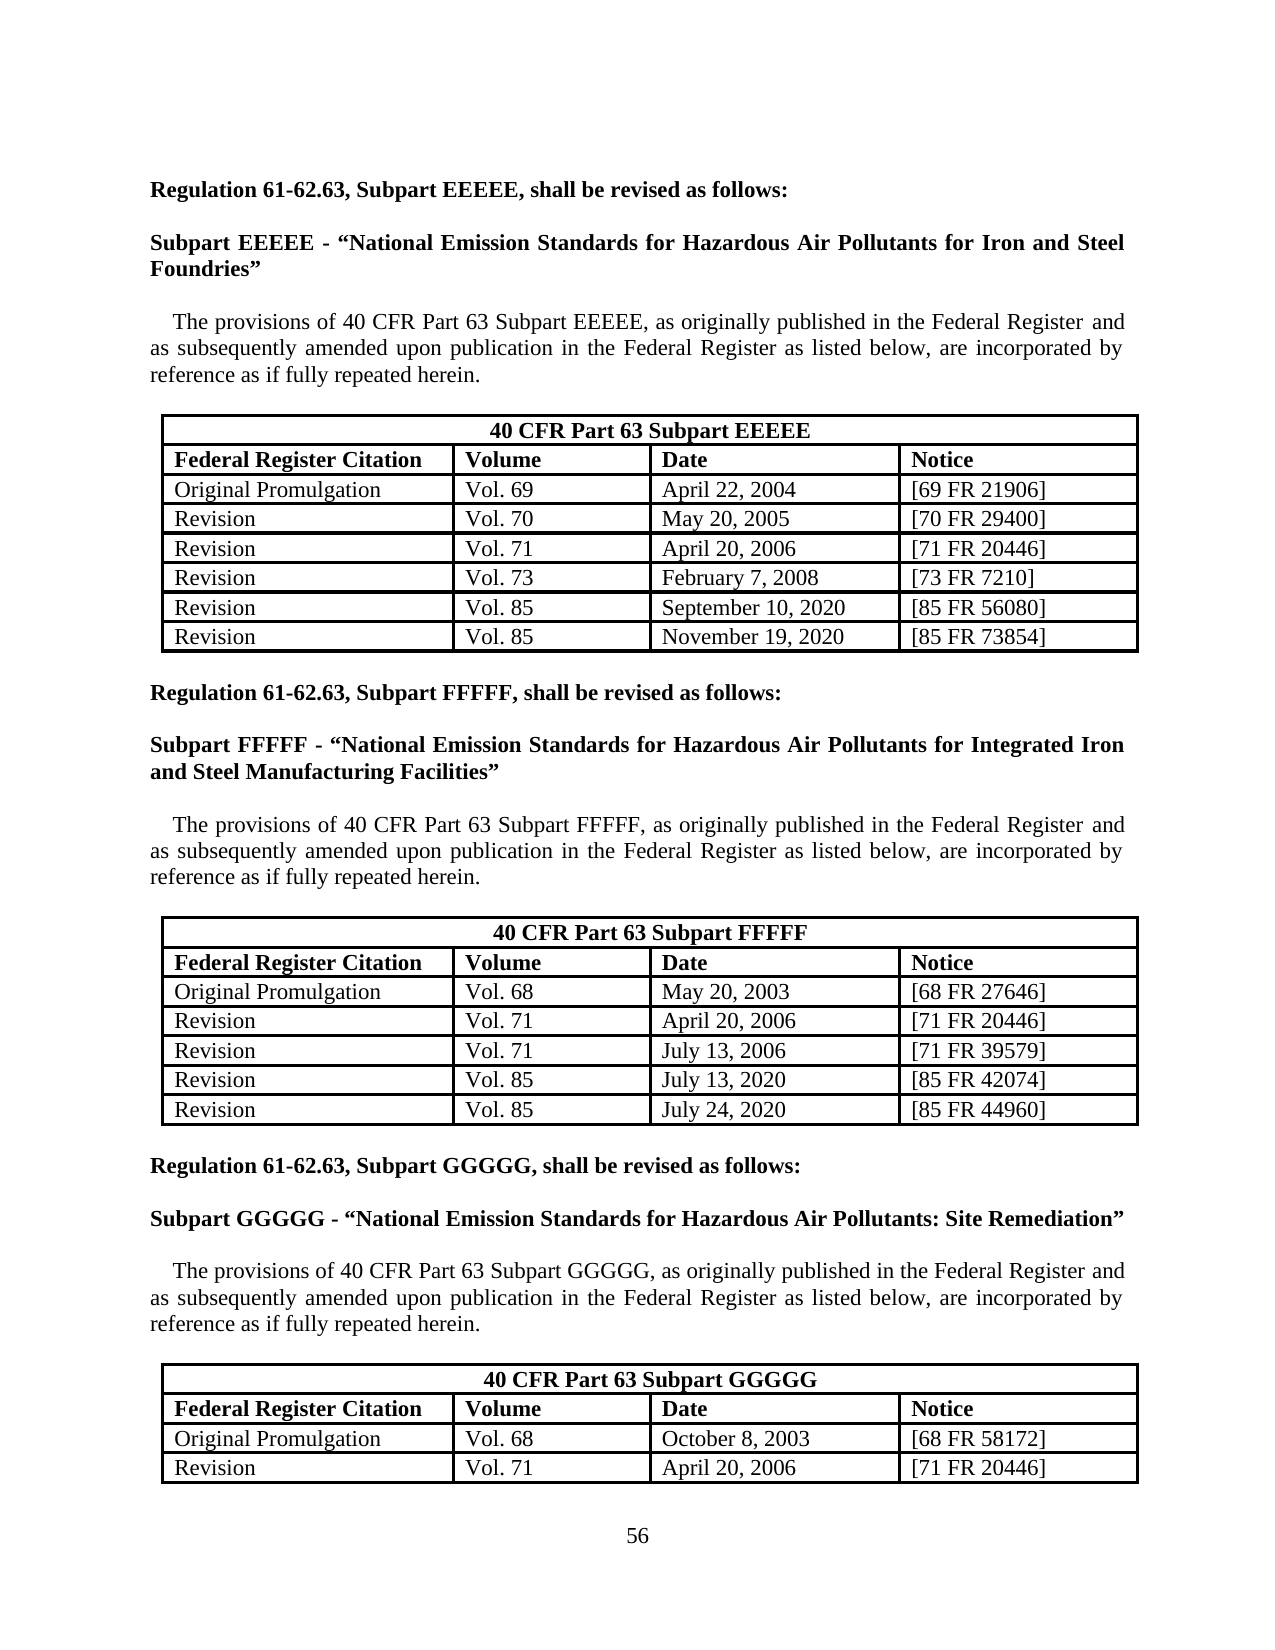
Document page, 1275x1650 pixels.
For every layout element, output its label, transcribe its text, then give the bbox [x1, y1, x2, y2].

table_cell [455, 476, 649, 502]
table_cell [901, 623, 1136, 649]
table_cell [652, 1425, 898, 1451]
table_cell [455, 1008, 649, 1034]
text Regulation 61-62.63, Subpart EEEEE, shall be revised as follows: [150, 176, 1125, 203]
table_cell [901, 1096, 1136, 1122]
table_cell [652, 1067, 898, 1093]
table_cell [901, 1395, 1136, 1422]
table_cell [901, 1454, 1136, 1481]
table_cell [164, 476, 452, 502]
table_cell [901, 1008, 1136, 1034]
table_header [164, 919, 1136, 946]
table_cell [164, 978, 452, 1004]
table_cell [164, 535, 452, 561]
text The provisions of 40 CFR Part 63 Subpart EEEEE, as originally published in the Federal Register and as subsequently amended upon publication in the Federal Register as listed below, are incorporated by reference as if fully repeated herein. [150, 308, 1125, 387]
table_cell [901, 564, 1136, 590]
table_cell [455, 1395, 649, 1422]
text Subpart GGGGG - “National Emission Standards for Hazardous Air Pollutants: Site Remediation” [150, 1204, 1125, 1231]
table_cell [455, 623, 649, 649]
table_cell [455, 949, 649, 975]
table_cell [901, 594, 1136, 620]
text Subpart FFFFF - “National Emission Standards for Hazardous Air Pollutants for Integrated Iron and Steel Manufacturing Facilities” [150, 732, 1125, 784]
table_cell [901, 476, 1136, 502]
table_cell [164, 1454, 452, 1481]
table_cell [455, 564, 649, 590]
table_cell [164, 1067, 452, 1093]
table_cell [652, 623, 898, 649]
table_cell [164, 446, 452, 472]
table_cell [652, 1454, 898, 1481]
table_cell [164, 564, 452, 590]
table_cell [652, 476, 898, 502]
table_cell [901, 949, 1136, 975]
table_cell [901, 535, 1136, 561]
text Subpart EEEEE - “National Emission Standards for Hazardous Air Pollutants for Iron and Steel Foundries” [150, 229, 1125, 282]
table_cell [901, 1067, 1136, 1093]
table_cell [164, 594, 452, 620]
text The provisions of 40 CFR Part 63 Subpart GGGGG, as originally published in the Federal Register and as subsequently amended upon publication in the Federal Register as listed below, are incorporated by reference as if fully repeated herein. [150, 1257, 1125, 1336]
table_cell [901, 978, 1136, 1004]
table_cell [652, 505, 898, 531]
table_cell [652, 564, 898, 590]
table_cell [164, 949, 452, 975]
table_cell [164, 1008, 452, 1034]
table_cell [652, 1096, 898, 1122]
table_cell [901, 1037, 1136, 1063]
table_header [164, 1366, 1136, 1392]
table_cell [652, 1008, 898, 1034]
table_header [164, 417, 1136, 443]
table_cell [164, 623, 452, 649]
text The provisions of 40 CFR Part 63 Subpart FFFFF, as originally published in the Federal Register and as subsequently amended upon publication in the Federal Register as listed below, are incorporated by reference as if fully repeated herein. [150, 811, 1125, 890]
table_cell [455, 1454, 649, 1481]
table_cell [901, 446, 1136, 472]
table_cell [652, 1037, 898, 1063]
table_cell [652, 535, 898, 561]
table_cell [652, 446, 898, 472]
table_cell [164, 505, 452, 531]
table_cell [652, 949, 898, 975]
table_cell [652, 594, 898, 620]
text Regulation 61-62.63, Subpart FFFFF, shall be revised as follows: [150, 679, 1125, 705]
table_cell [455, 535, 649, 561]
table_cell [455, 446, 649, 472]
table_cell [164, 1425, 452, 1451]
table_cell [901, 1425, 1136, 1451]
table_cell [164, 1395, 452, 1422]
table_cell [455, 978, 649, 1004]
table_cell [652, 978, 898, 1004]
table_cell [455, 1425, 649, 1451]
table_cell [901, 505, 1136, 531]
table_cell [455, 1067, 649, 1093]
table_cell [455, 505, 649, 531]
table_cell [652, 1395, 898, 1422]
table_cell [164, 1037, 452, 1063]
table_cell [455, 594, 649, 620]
text Regulation 61-62.63, Subpart GGGGG, shall be revised as follows: [150, 1152, 1125, 1178]
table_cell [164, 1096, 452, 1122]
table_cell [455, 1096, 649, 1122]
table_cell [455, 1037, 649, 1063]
